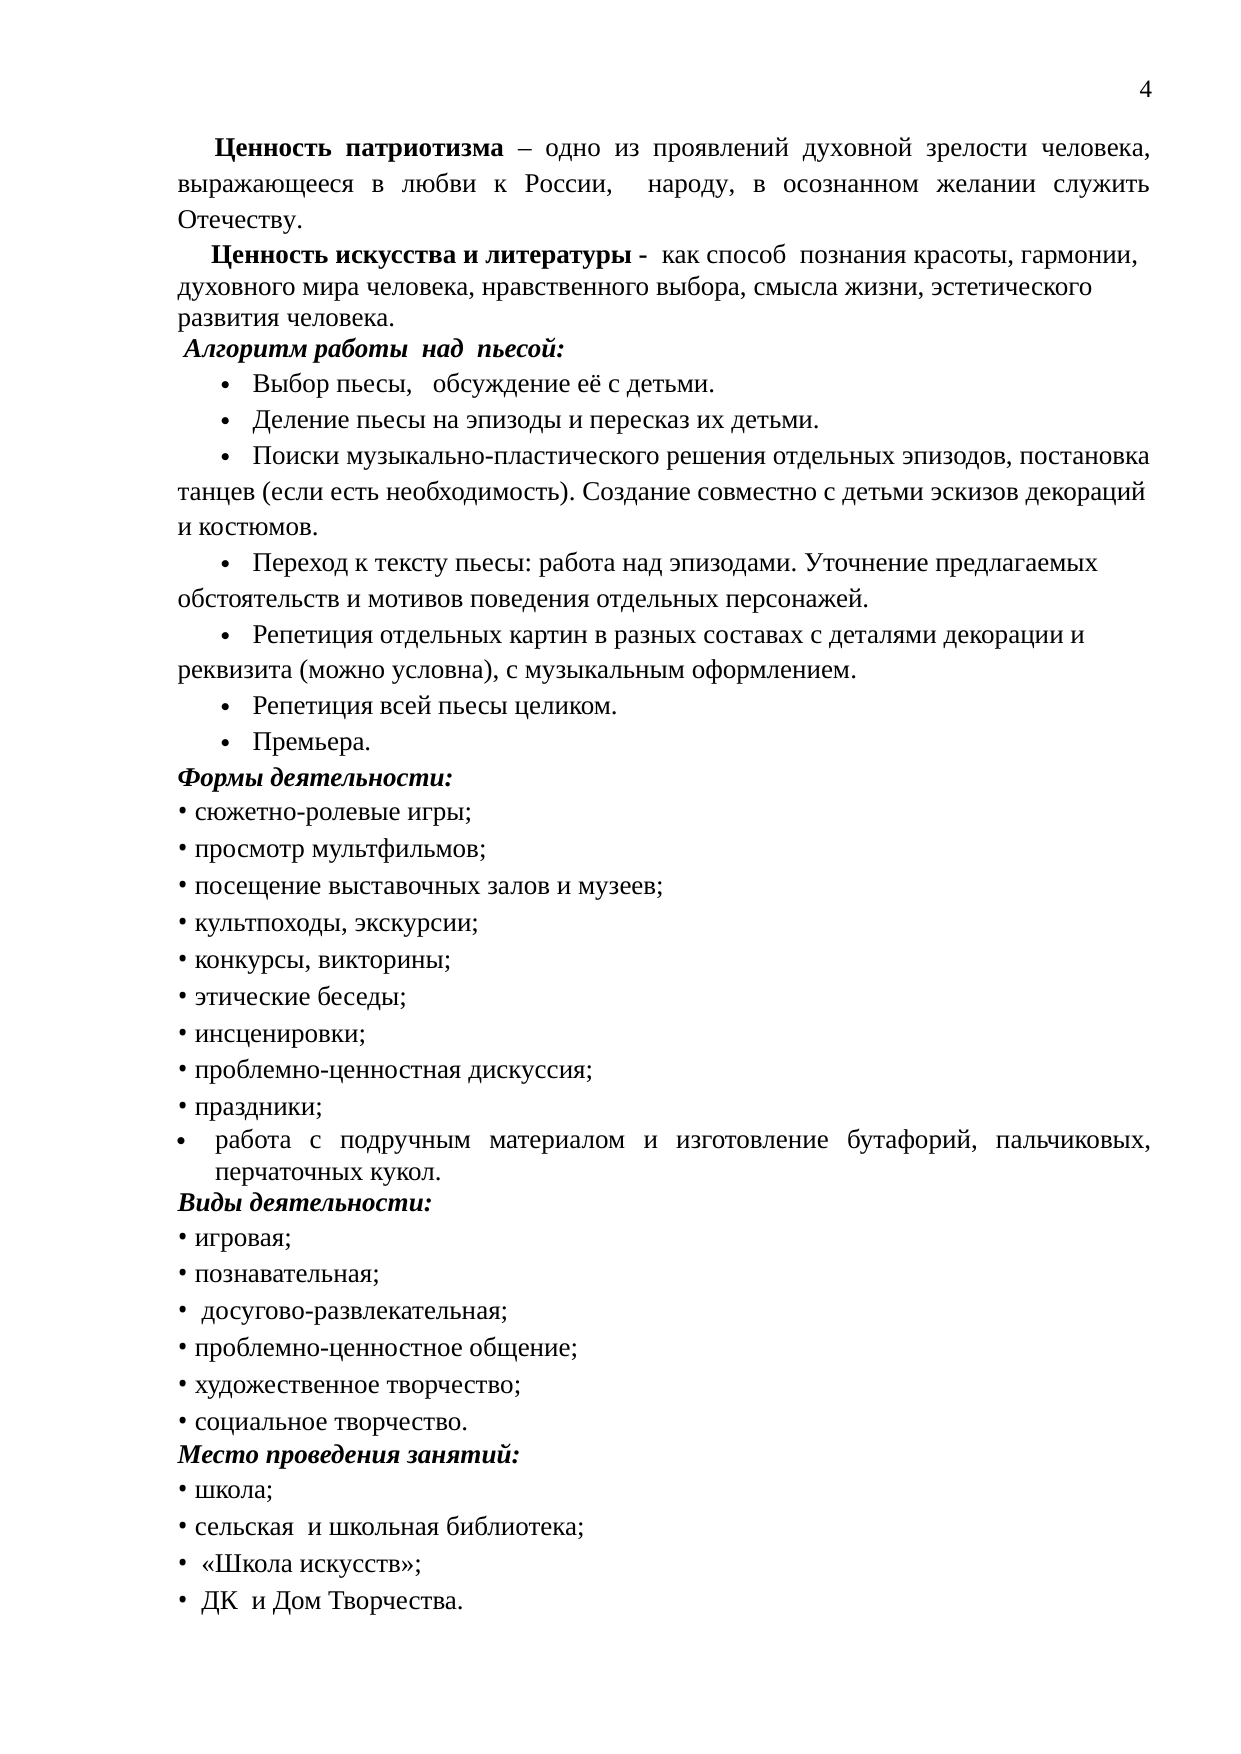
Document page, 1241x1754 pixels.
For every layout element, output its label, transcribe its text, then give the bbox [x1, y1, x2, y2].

text Формы деятельности: [177, 761, 1152, 792]
list Поиски музыкально-пластического решения отдельных эпизодов, постановка танцев (если есть необходимость). Создание совместно с детьми эскизов декораций и костюмов. [177, 439, 1152, 542]
text • просмотр мультфильмов; [177, 829, 1152, 866]
list Премьера. [177, 725, 1152, 756]
list Переход к тексту пьесы: работа над эпизодами. Уточнение предлагаемых обстоятельств и мотивов поведения отдельных персонажей. [177, 546, 1152, 613]
list Репетиция всей пьесы целиком. [177, 689, 1152, 720]
text • праздники; [177, 1087, 1152, 1124]
text • культпоходы, экскурсии; [177, 902, 1152, 939]
list работа с подручным материалом и изготовление бутафорий, пальчиковых, перчаточных кукол. [177, 1124, 1152, 1186]
list Деление пьесы на эпизоды и пересказ их детьми. [177, 403, 1152, 434]
text • сюжетно-ролевые игры; [177, 792, 1152, 829]
text • игровая; [177, 1217, 1152, 1254]
text Ценность патриотизма – одно из проявлений духовной зрелости человека, выражающееся в любви к России, народу, в осознанном желании служить Отечеству. [177, 131, 1152, 234]
text • ДК и Дом Творчества. [177, 1580, 1152, 1617]
text • познавательная; [177, 1254, 1152, 1291]
text Место проведения занятий: [177, 1438, 1152, 1469]
text • инсценировки; [177, 1013, 1152, 1050]
list Репетиция отдельных картин в разных составах с деталями декорации и реквизита (можно условна), с музыкальным оформлением. [177, 618, 1152, 684]
text Алгоритм работы над пьесой: [177, 332, 1152, 363]
list Выбор пьесы, обсуждение её с детьми. [177, 368, 1152, 399]
text • этические беседы; [177, 976, 1152, 1013]
text • социальное творчество. [177, 1401, 1152, 1438]
text • конкурсы, викторины; [177, 939, 1152, 976]
text • сельская и школьная библиотека; [177, 1506, 1152, 1543]
text • «Школа искусств»; [177, 1543, 1152, 1580]
text • школа; [177, 1469, 1152, 1506]
text • проблемно-ценностное общение; [177, 1328, 1152, 1364]
text • посещение выставочных залов и музеев; [177, 866, 1152, 902]
text Ценность искусства и литературы - как способ познания красоты, гармонии, духовного мира человека, нравственного выбора, смысла жизни, эстетического развития человека. [177, 238, 1152, 332]
text • художественное творчество; [177, 1364, 1152, 1401]
text • проблемно-ценностная дискуссия; [177, 1050, 1152, 1087]
text • досугово-развлекательная; [177, 1291, 1152, 1328]
text Виды деятельности: [177, 1186, 1152, 1217]
